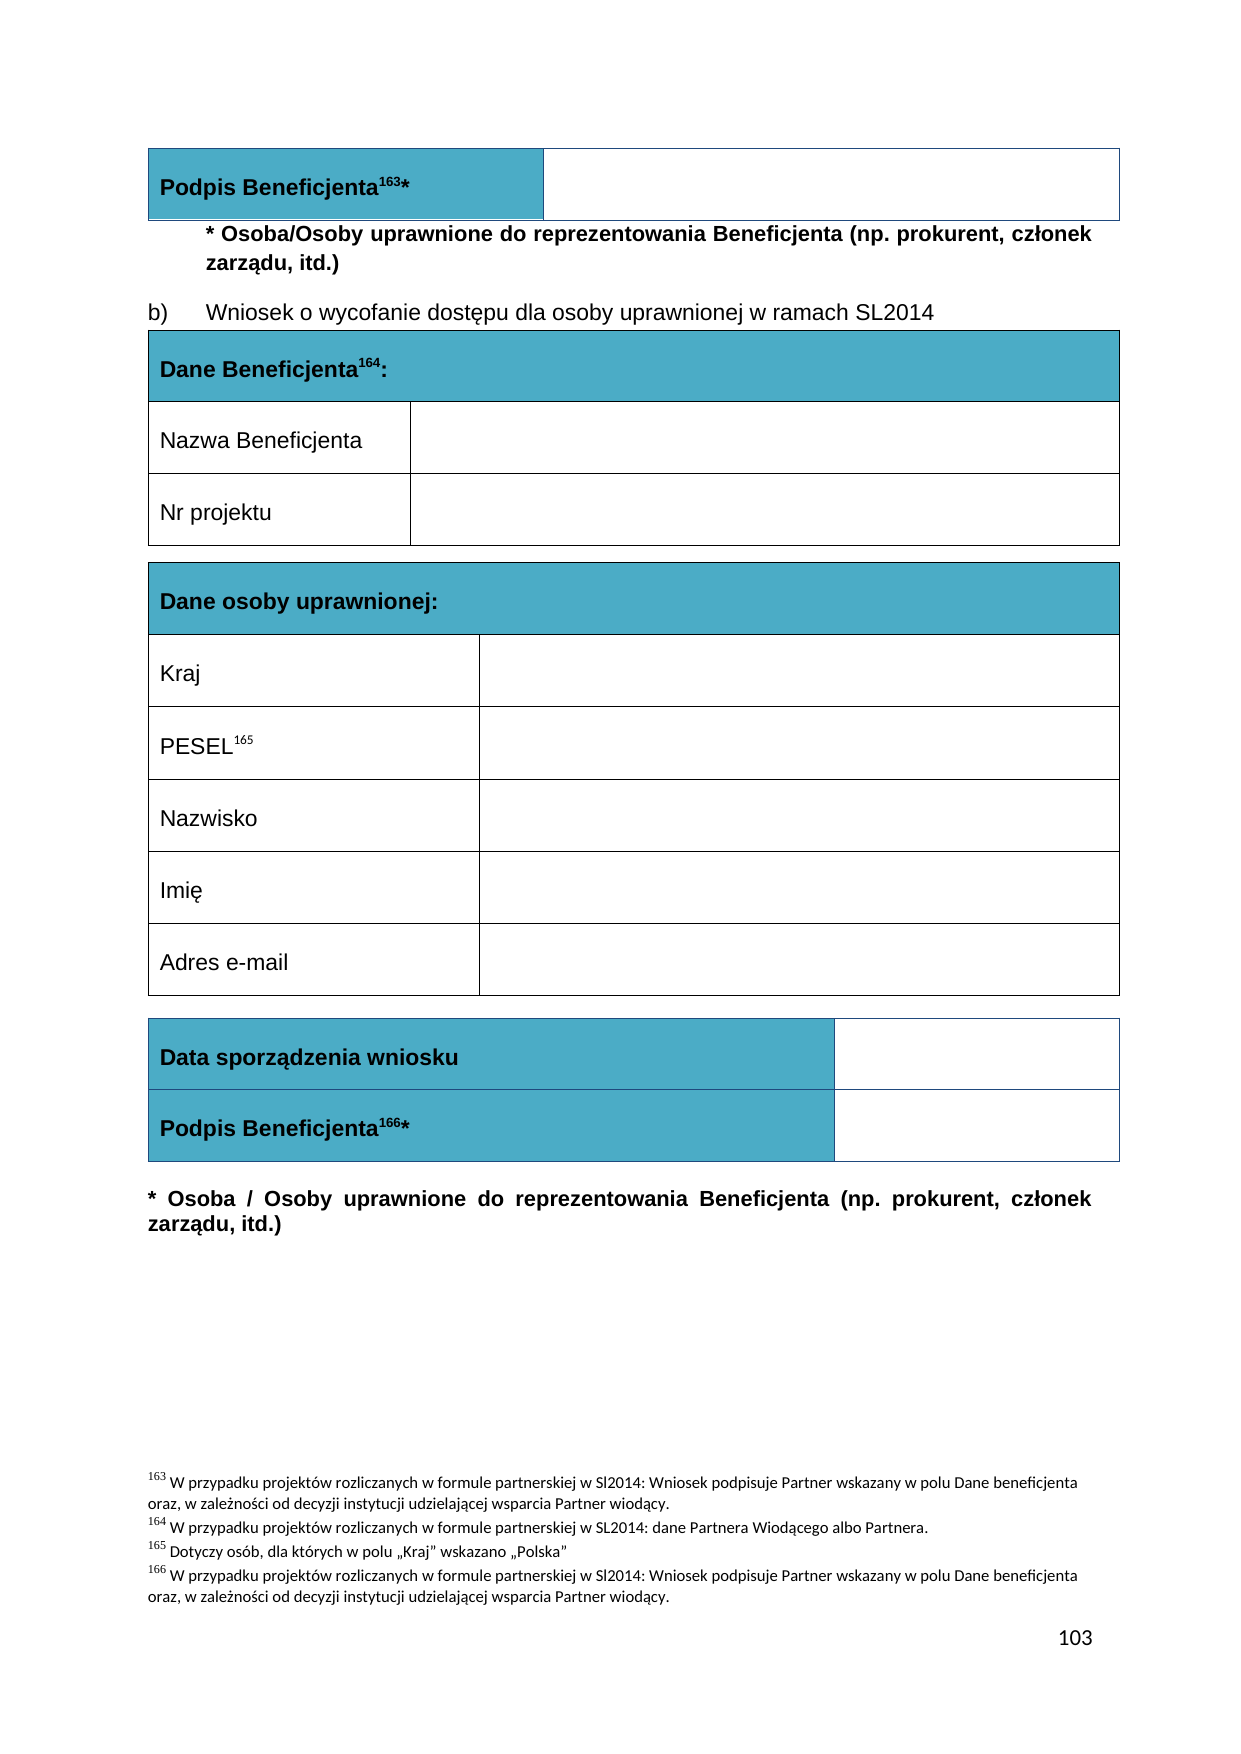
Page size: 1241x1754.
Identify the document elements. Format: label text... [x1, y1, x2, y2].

table_cell Nr projektu [149, 474, 410, 545]
table_cell [411, 402, 1119, 473]
table_cell PESEL [149, 707, 479, 779]
table_cell [480, 707, 1119, 779]
table_cell [544, 149, 1119, 219]
table_header Dane osoby uprawnionej: [149, 563, 1119, 634]
table_cell Nazwisko [149, 780, 479, 851]
table_cell Imię [149, 852, 479, 923]
text * Osoba / Osoby uprawnione do reprezentowania Beneficjenta (np. prokurent, członek zarządu, itd.) [148, 1186, 1092, 1236]
list Wniosek o wycofanie dostępu dla osoby uprawnionej w ramach SL2014 [148, 299, 1092, 326]
table_cell Nazwa Beneficjenta [149, 402, 410, 473]
table_cell [480, 635, 1119, 706]
table_cell [411, 474, 1119, 545]
table_header Data sporządzenia wniosku [149, 1019, 834, 1089]
table_cell Adres e-mail [149, 924, 479, 994]
table_header Dane Beneficjenta: [149, 331, 1119, 401]
table_cell [480, 852, 1119, 923]
table_cell Podpis Beneficjenta* [149, 149, 543, 219]
table_cell Kraj [149, 635, 479, 706]
table_cell [480, 780, 1119, 851]
table_cell [480, 924, 1119, 994]
table_cell [835, 1090, 1119, 1161]
table_header [835, 1019, 1119, 1089]
table_cell Podpis Beneficjenta* [149, 1090, 834, 1161]
text * Osoba/Osoby uprawnione do reprezentowania Beneficjenta (np. prokurent, członek zarządu, itd.) [206, 221, 1092, 275]
